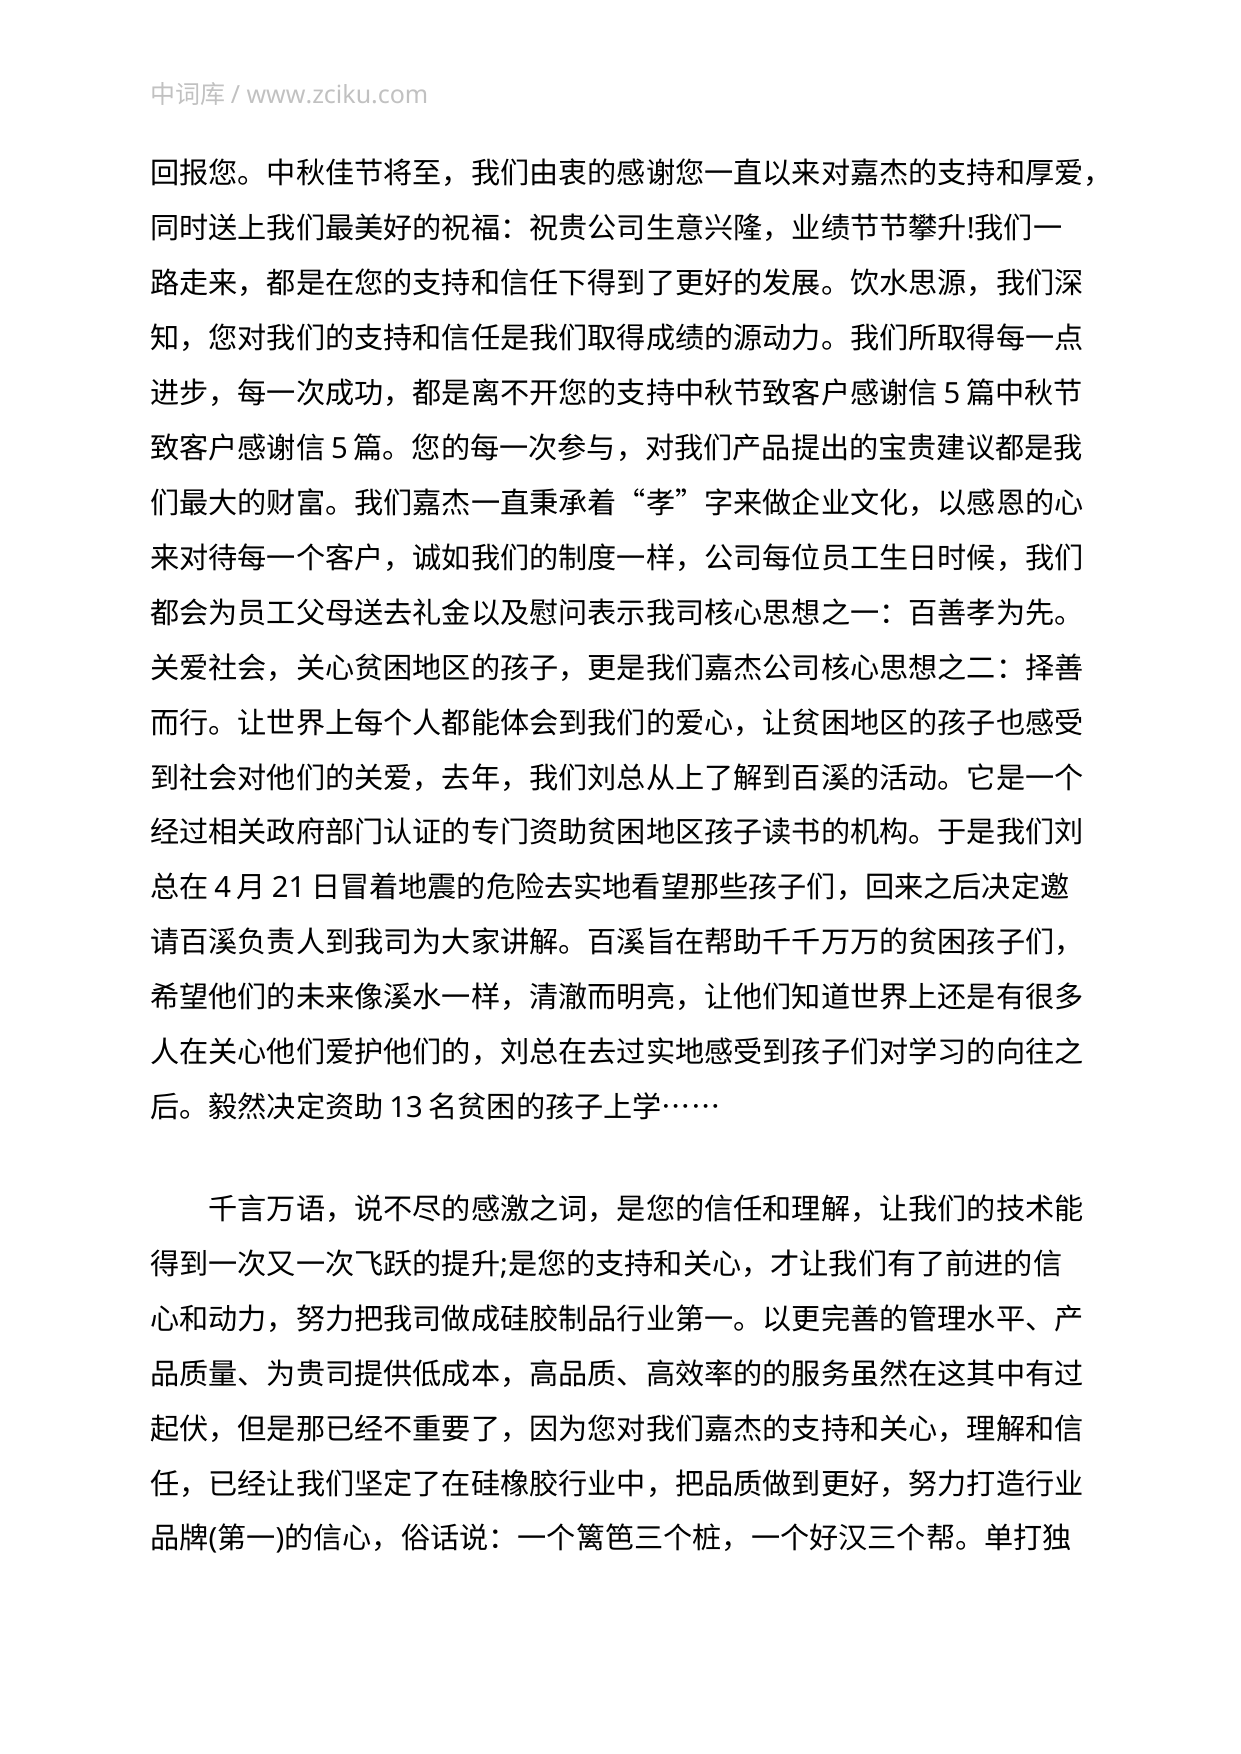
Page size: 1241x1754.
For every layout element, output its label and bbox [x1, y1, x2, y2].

text [150, 1186, 1090, 1557]
text [150, 150, 1090, 1126]
